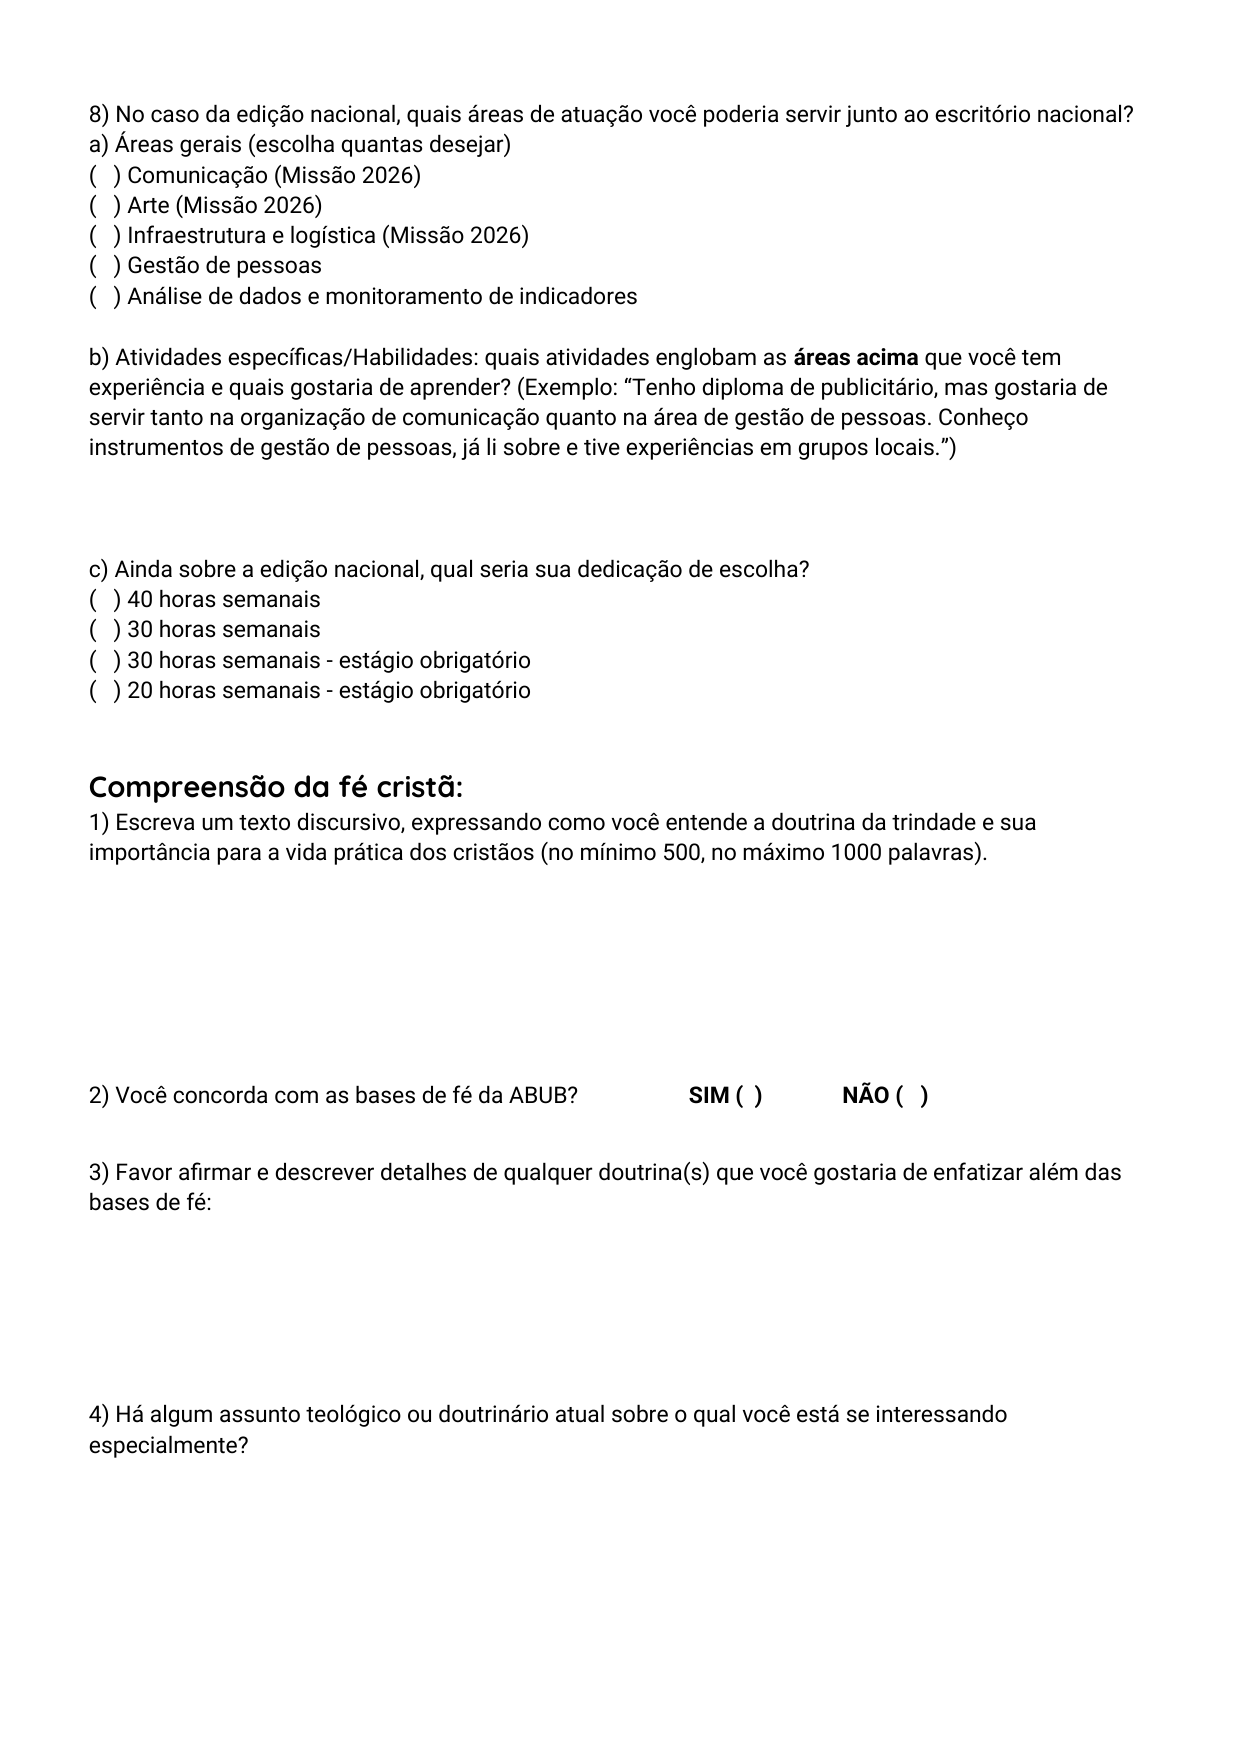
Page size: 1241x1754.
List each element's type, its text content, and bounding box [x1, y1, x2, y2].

text ( ) Gestão de pessoas [89, 253, 1152, 279]
text ( ) Infraestrutura e logística (Missão 2026) [89, 222, 1152, 249]
text a) Áreas gerais (escolha quantas desejar) [89, 131, 1152, 158]
text ( ) 40 horas semanais [89, 586, 1152, 613]
text 4) Há algum assunto teológico ou doutrinário atual sobre o qual você está se interessando especialmente? [89, 1402, 1152, 1459]
text ( ) Análise de dados e monitoramento de indicadores [89, 283, 1152, 310]
text Compreensão da fé cristã: [89, 768, 1152, 804]
text 8) No caso da edição nacional, quais áreas de atuação você poderia servir junto ao escritório nacional? [89, 101, 1152, 128]
text c) Ainda sobre a edição nacional, qual seria sua dedicação de escolha? [89, 556, 1152, 583]
text 1) Escreva um texto discursivo, expressando como você entende a doutrina da trindade e sua importância para a vida prática dos cristãos (no mínimo 500, no máximo 1000 palavras). [89, 809, 1152, 866]
text ( ) Arte (Missão 2026) [89, 192, 1152, 219]
text ( ) 30 horas semanais [89, 616, 1152, 643]
text ( ) Comunicação (Missão 2026) [89, 162, 1152, 189]
text ( ) 20 horas semanais - estágio obrigatório [89, 677, 1152, 704]
text ( ) 30 horas semanais - estágio obrigatório [89, 647, 1152, 674]
text b) Atividades específicas/Habilidades: quais atividades englobam as áreas acima que você tem experiência e quais gostaria de aprender? (Exemplo: “Tenho diploma de publicitário, mas gostaria de servir tanto na organização de comunicação quanto na área de gestão de pessoas. Conheço instrumentos de gestão de pessoas, já li sobre e tive experiências em grupos locais.”) [89, 344, 1152, 461]
text 2) Você concorda com as bases de fé da ABUB? SIM ( ) NÃO ( ) [89, 1082, 1152, 1109]
text 3) Favor afirmar e descrever detalhes de qualquer doutrina(s) que você gostaria de enfatizar além das bases de fé: [89, 1159, 1152, 1216]
